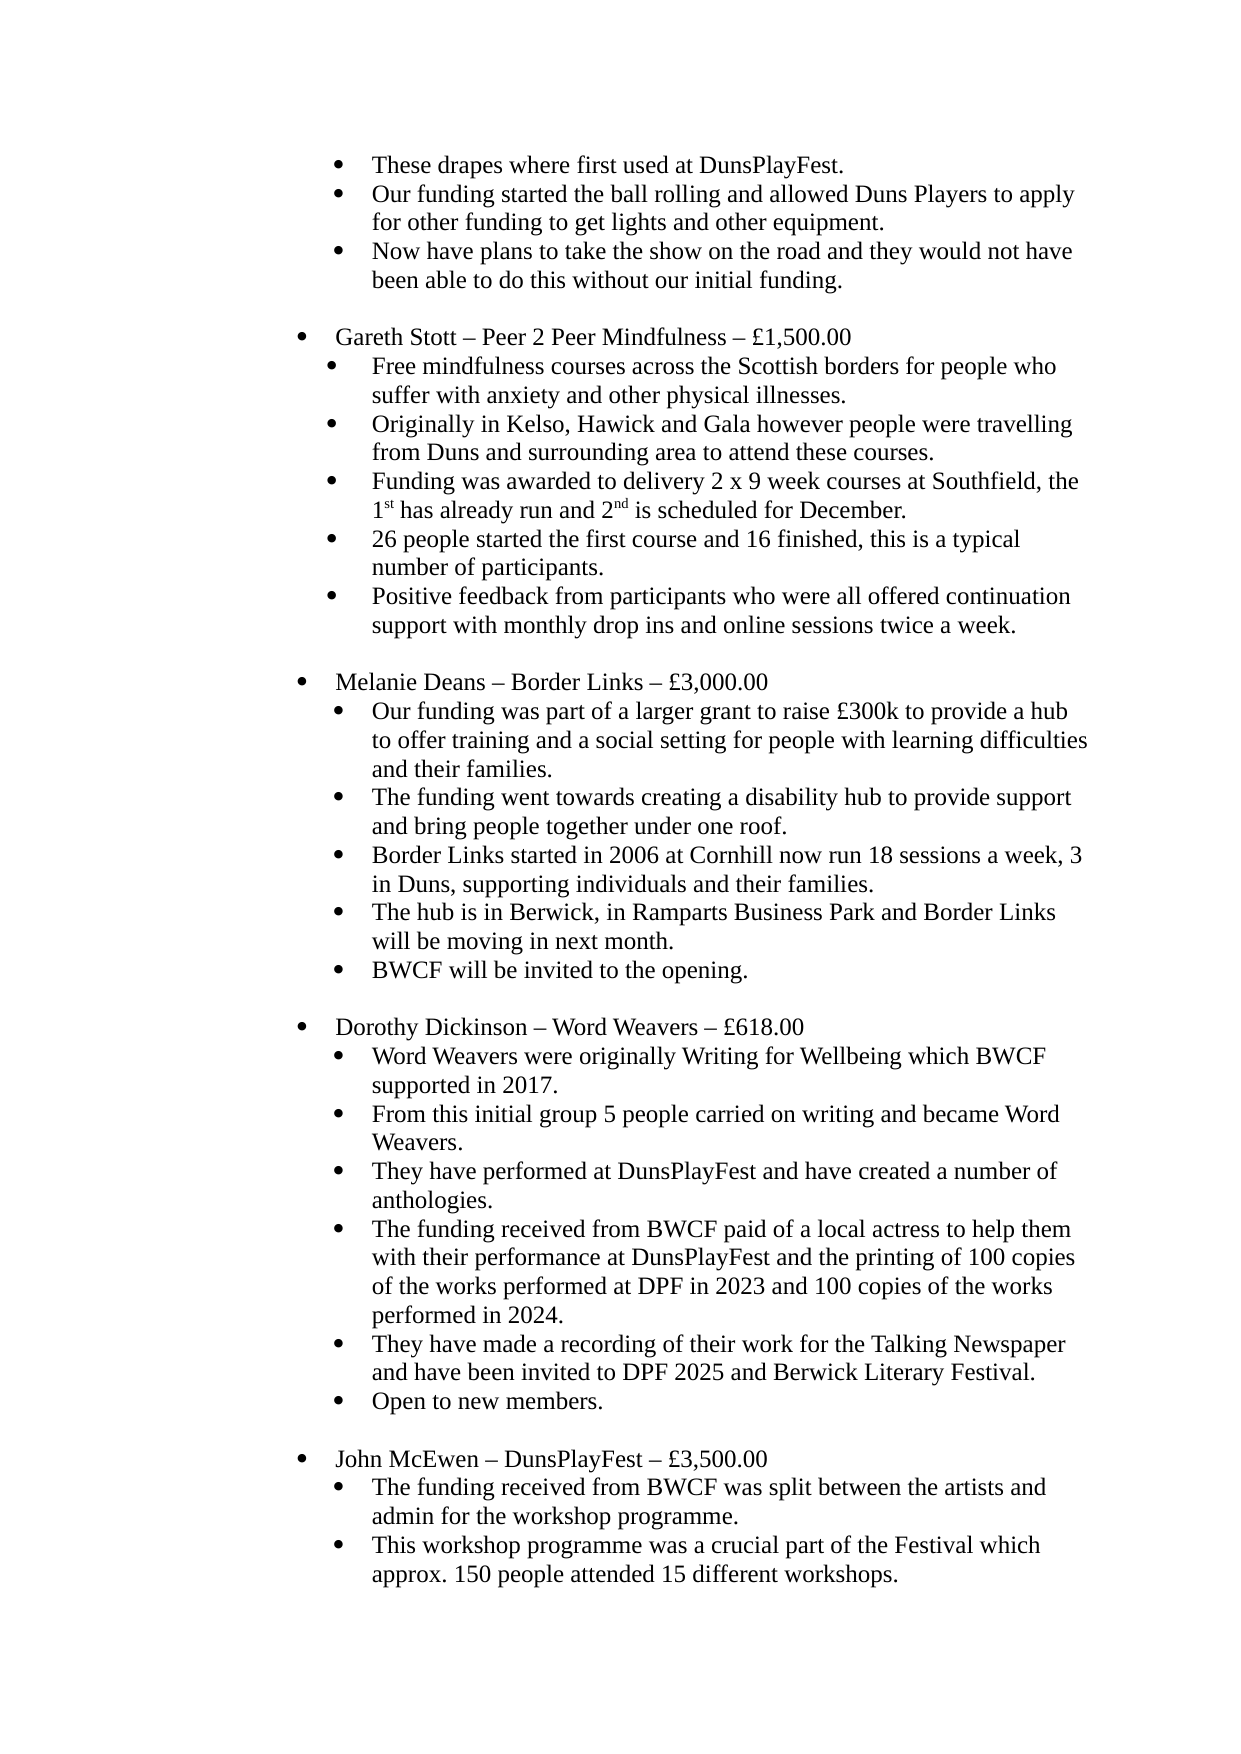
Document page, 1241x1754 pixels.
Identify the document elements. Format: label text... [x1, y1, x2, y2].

list John McEwen – DunsPlayFest – £3,500.00 [298, 1444, 1090, 1472]
list 26 people started the first course and 16 finished, this is a typical number of participants. [327, 524, 1090, 581]
list Now have plans to take the show on the road and they would not have been able to do this without our initial funding. [334, 236, 1090, 294]
list The funding received from BWCF was split between the artists and admin for the workshop programme. [334, 1472, 1090, 1530]
list Gareth Stott – Peer 2 Peer Mindfulness – £1,500.00 [298, 322, 1090, 351]
list They have performed at DunsPlayFest and have created a number of anthologies. [334, 1156, 1090, 1214]
list They have made a recording of their work for the Talking Newspaper and have been invited to DPF 2025 and Berwick Literary Festival. [334, 1329, 1090, 1386]
list Positive feedback from participants who were all offered continuation support with monthly drop ins and online sessions twice a week. [327, 581, 1090, 639]
list Our funding started the ball rolling and allowed Duns Players to apply for other funding to get lights and other equipment. [334, 179, 1090, 236]
list Dorothy Dickinson – Word Weavers – £618.00 [298, 1012, 1090, 1041]
list The funding received from BWCF paid of a local actress to help them with their performance at DunsPlayFest and the printing of 100 copies of the works performed at DPF in 2023 and 100 copies of the works performed in 2024. [334, 1214, 1090, 1329]
list Free mindfulness courses across the Scottish borders for people who suffer with anxiety and other physical illnesses. [327, 351, 1090, 409]
list Originally in Kelso, Hawick and Gala however people were travelling from Duns and surrounding area to attend these courses. [327, 409, 1090, 466]
list The funding went towards creating a disability hub to provide support and bring people together under one roof. [334, 782, 1090, 840]
list BWCF will be invited to the opening. [334, 955, 1090, 984]
list Border Links started in 2006 at Cornhill now run 18 sessions a week, 3 in Duns, supporting individuals and their families. [334, 840, 1090, 897]
list Our funding was part of a larger grant to raise £300k to provide a hub to offer training and a social setting for people with learning difficulties and their families. [334, 696, 1090, 782]
list Word Weavers were originally Writing for Wellbeing which BWCF supported in 2017. [334, 1041, 1090, 1099]
list This workshop programme was a crucial part of the Festival which approx. 150 people attended 15 different workshops. [334, 1530, 1090, 1587]
list Funding was awarded to delivery 2 x 9 week courses at Southfield, the 1st has already run and 2nd is scheduled for December. [327, 466, 1090, 524]
list These drapes where first used at DunsPlayFest. [334, 150, 1090, 179]
list From this initial group 5 people carried on writing and became Word Weavers. [334, 1099, 1090, 1156]
list The hub is in Berwick, in Ramparts Business Park and Border Links will be moving in next month. [334, 897, 1090, 955]
list Melanie Deans – Border Links – £3,000.00 [298, 667, 1090, 696]
list Open to new members. [334, 1386, 1090, 1415]
